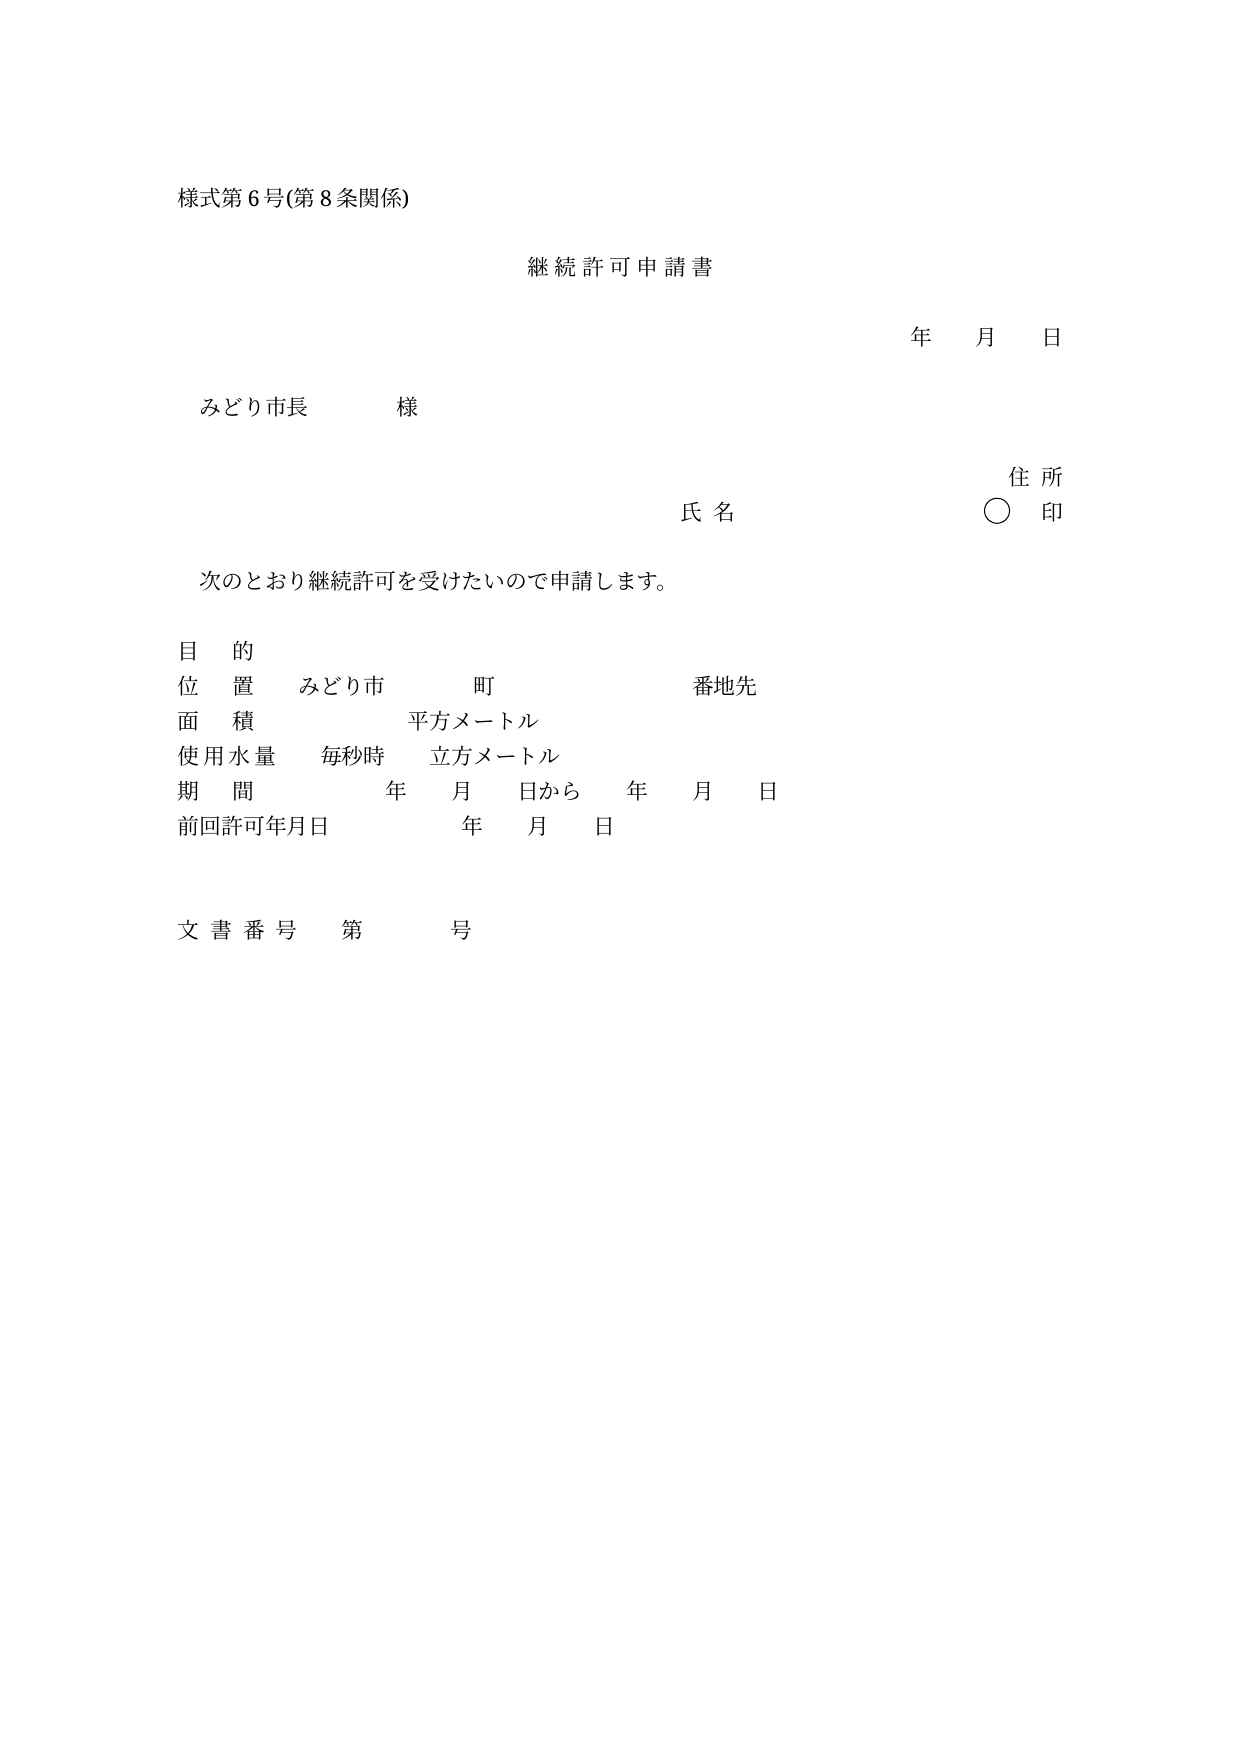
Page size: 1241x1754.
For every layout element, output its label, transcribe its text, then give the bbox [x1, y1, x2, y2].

text 文書番号 第 号 [177, 912, 1063, 947]
text 前回許可年月日 年 月 日 [177, 807, 1063, 842]
text 様式第6号(第8条関係) [177, 179, 1063, 214]
text 期間 年 月 日から 年 月 日 [177, 772, 1063, 807]
text みどり市長 様 [177, 388, 1063, 423]
text 年 月 日 [177, 319, 1063, 353]
text 目的 [177, 633, 1063, 668]
text 位置 みどり市 町 番地先 [177, 668, 1063, 702]
text 氏名 印 [177, 493, 1063, 528]
text 住所 [177, 458, 1063, 493]
text 継続許可申請書 [177, 249, 1063, 284]
text 使用水量 毎秒時 立方メートル [177, 737, 1063, 772]
text 次のとおり継続許可を受けたいので申請します。 [177, 563, 1063, 598]
text 面積 平方メートル [177, 702, 1063, 737]
